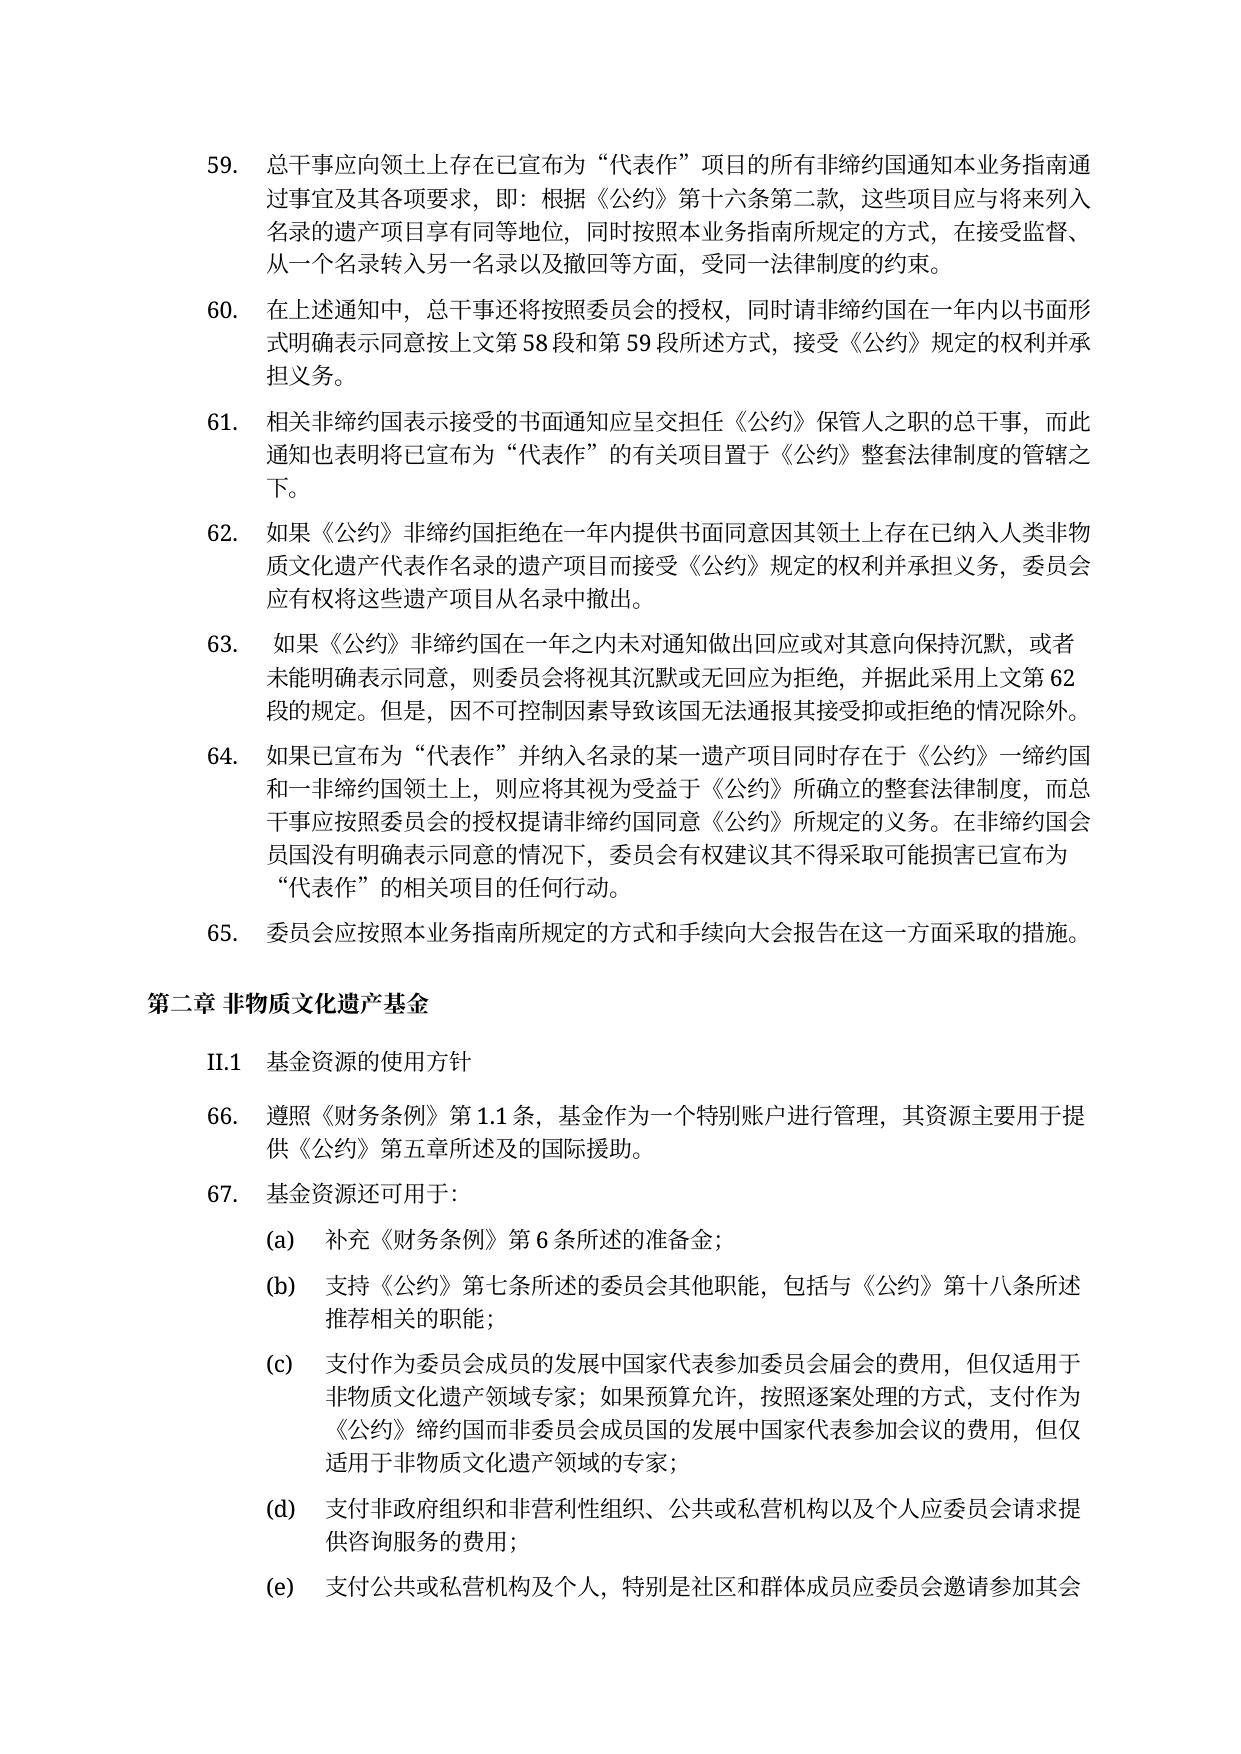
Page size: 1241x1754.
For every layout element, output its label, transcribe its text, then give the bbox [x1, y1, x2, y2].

text 64. 如果已宣布为“代表作”并纳入名录的某一遗产项目同时存在于《公约》一缔约国和一非缔约国领土上，则应将其视为受益于《公约》所确立的整套法律制度，而总干事应按照委员会的授权提请非缔约国同意《公约》所规定的义务。在非缔约国会员国没有明确表示同意的情况下，委员会有权建议其不得采取可能损害已宣布为“代表作”的相关项目的任何行动。 [207, 738, 1093, 903]
text 59. 总干事应向领土上存在已宣布为“代表作”项目的所有非缔约国通知本业务指南通过事宜及其各项要求，即：根据《公约》第十六条第二款，这些项目应与将来列入名录的遗产项目享有同等地位，同时按照本业务指南所规定的方式，在接受监督、从一个名录转入另一名录以及撤回等方面，受同一法律制度的约束。 [207, 148, 1093, 279]
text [266, 1569, 1093, 1602]
text 66. 遵照《财务条例》第1.1条，基金作为一个特别账户进行管理，其资源主要用于提供《公约》第五章所述及的国际援助。 [207, 1098, 1093, 1164]
text 61. 相关非缔约国表示接受的书面通知应呈交担任《公约》保管人之职的总干事，而此通知也表明将已宣布为“代表作”的有关项目置于《公约》整套法律制度的管辖之下。 [207, 404, 1093, 503]
title 第二章 非物质文化遗产基金 [148, 986, 1093, 1019]
text (a) 补充《财务条例》第6条所述的准备金； [266, 1222, 1093, 1255]
text (c) 支付作为委员会成员的发展中国家代表参加委员会届会的费用，但仅适用于非物质文化遗产领域专家；如果预算允许，按照逐案处理的方式，支付作为《公约》缔约国而非委员会成员国的发展中国家代表参加会议的费用，但仅适用于非物质文化遗产领域的专家； [266, 1346, 1093, 1478]
text 63. 如果《公约》非缔约国在一年之内未对通知做出回应或对其意向保持沉默，或者未能明确表示同意，则委员会将视其沉默或无回应为拒绝，并据此采用上文第62段的规定。但是，因不可控制因素导致该国无法通报其接受抑或拒绝的情况除外。 [207, 627, 1093, 726]
text 60. 在上述通知中，总干事还将按照委员会的授权，同时请非缔约国在一年内以书面形式明确表示同意按上文第58段和第59段所述方式，接受《公约》规定的权利并承担义务。 [207, 292, 1093, 391]
title II.1 基金资源的使用方针 [207, 1044, 1093, 1077]
text 65. 委员会应按照本业务指南所规定的方式和手续向大会报告在这一方面采取的措施。 [207, 916, 1093, 949]
text 62. 如果《公约》非缔约国拒绝在一年内提供书面同意因其领土上存在已纳入人类非物质文化遗产代表作名录的遗产项目而接受《公约》规定的权利并承担义务，委员会应有权将这些遗产项目从名录中撤出。 [207, 515, 1093, 614]
text (b) 支持《公约》第七条所述的委员会其他职能，包括与《公约》第十八条所述推荐相关的职能； [266, 1268, 1093, 1334]
text (d) 支付非政府组织和非营利性组织、公共或私营机构以及个人应委员会请求提供咨询服务的费用； [266, 1491, 1093, 1557]
text 67. 基金资源还可用于： [207, 1177, 1093, 1210]
